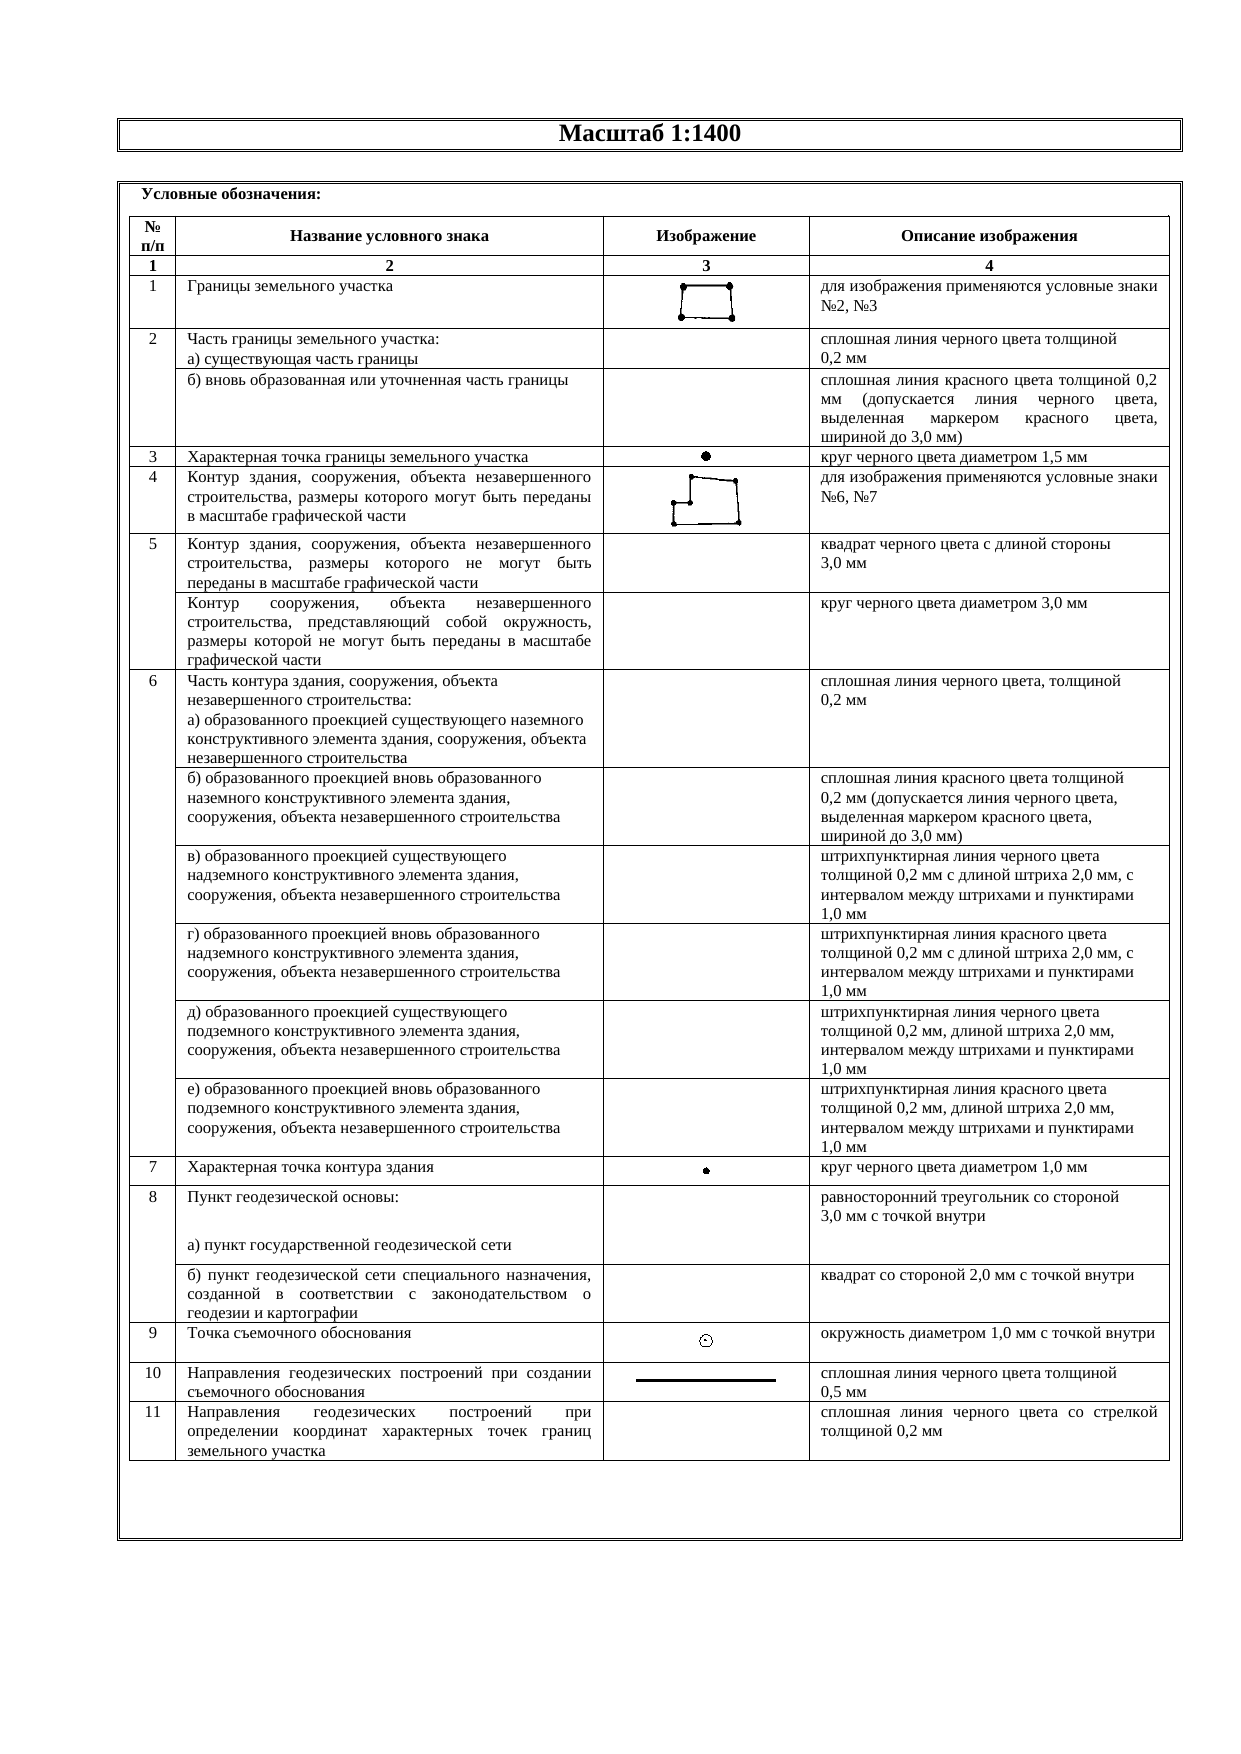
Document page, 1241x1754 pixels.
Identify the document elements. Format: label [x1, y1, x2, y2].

picture [677, 282, 736, 322]
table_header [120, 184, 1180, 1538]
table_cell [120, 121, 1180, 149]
picture [670, 473, 742, 527]
